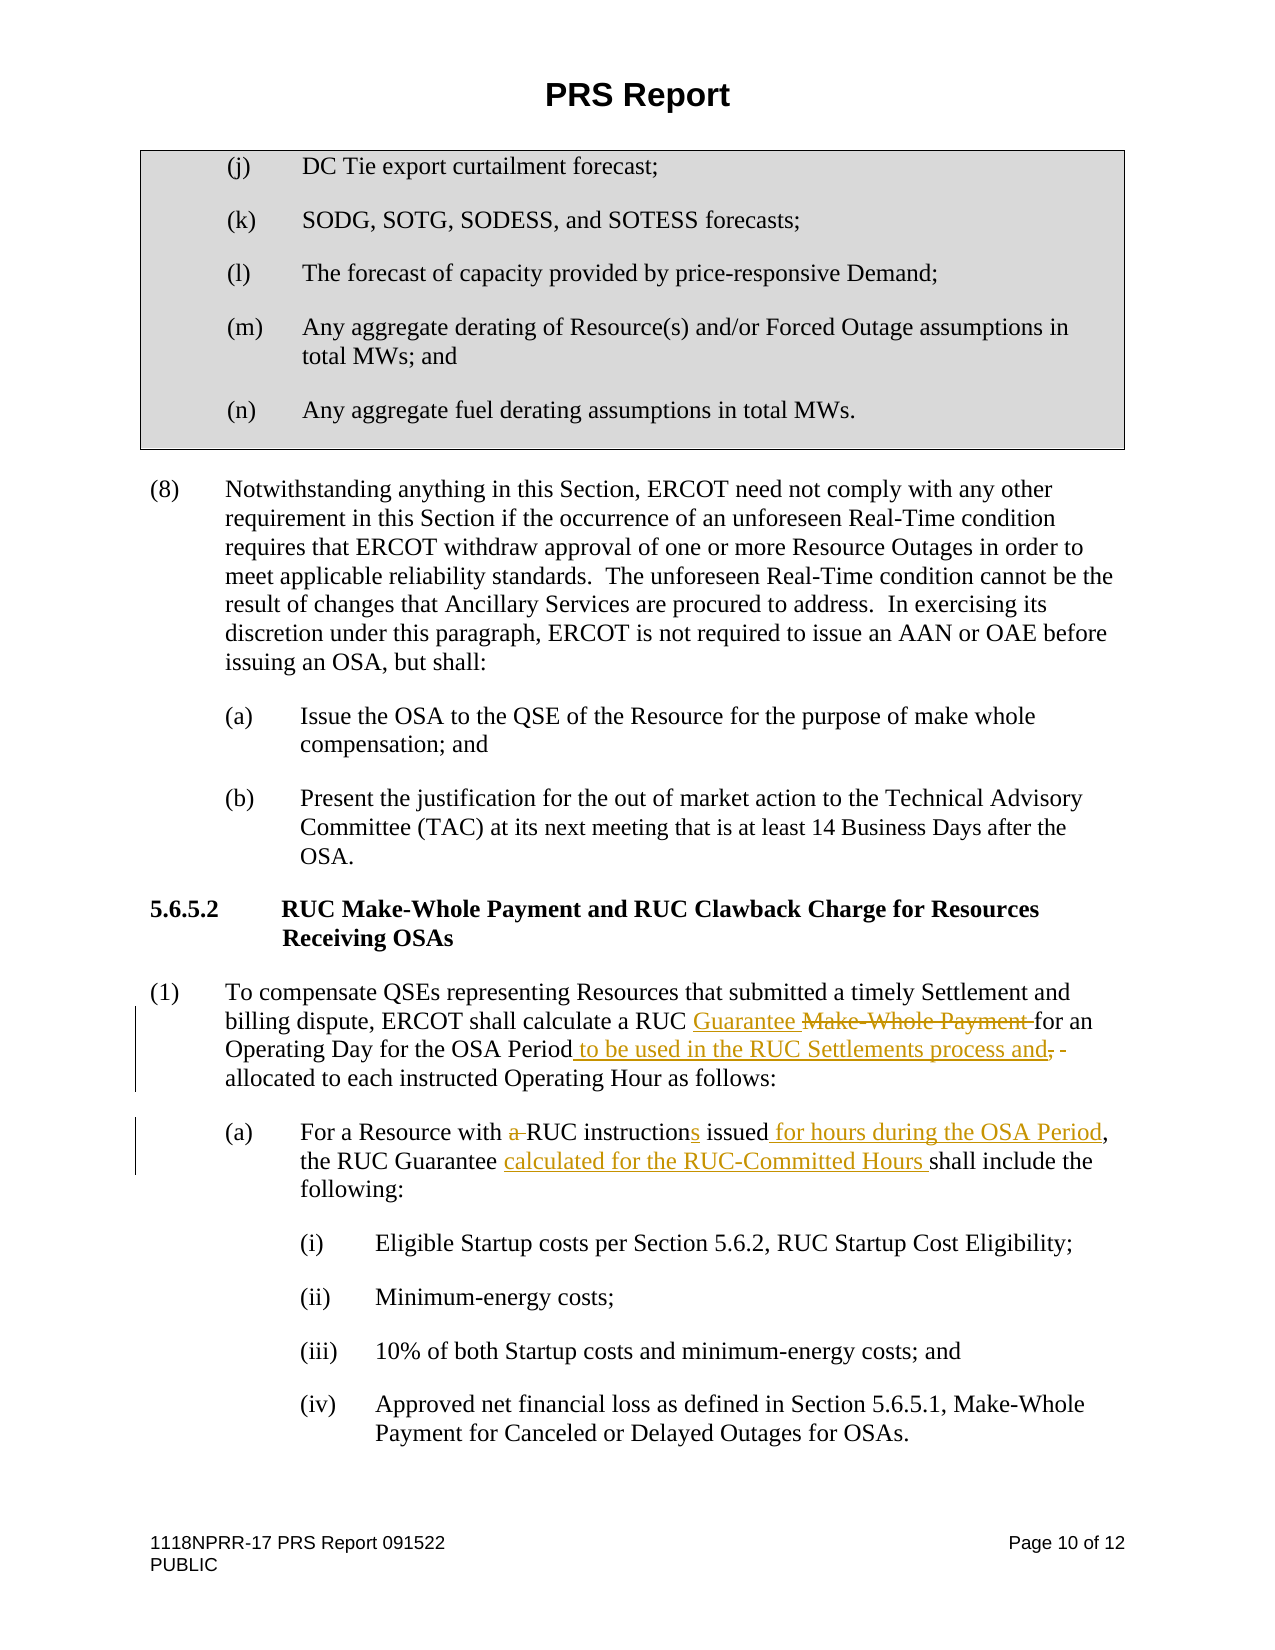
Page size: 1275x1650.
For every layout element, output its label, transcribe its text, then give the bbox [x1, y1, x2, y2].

text (8) Notwithstanding anything in this Section, ERCOT need not comply with any other requirement in this Section if the occurrence of an unforeseen Real-Time condition requires that ERCOT withdraw approval of one or more Resource Outages in order to meet applicable reliability standards. The unforeseen Real-Time condition cannot be the result of changes that Ancillary Services are procured to address. In exercising its discretion under this paragraph, ERCOT is not required to issue an AAN or OAE before issuing an OSA, but shall: [150, 474, 1125, 676]
text (1) To compensate QSEs representing Resources that submitted a timely Settlement and billing dispute, ERCOT shall calculate a RUC for an Operating Day for the OSA Period allocated to each instructed Operating Hour as follows: [150, 977, 1125, 1092]
text (a) For a Resource with RUC instruction issued, the RUC Guarantee shall include the following: [225, 1117, 1125, 1203]
text 5.6.5.2 RUC Make-Whole Payment and RUC Clawback Charge for Resources Receiving OSAs [150, 894, 1125, 952]
text (iii) 10% of both Startup costs and minimum-energy costs; and [300, 1336, 1125, 1364]
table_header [141, 151, 1124, 448]
text (ii) Minimum-energy costs; [300, 1282, 1125, 1311]
text (b) Present the justification for the out of market action to the Technical Advisory Committee (TAC) at its next meeting that is at least 14 Business Days after the OSA. [225, 783, 1125, 869]
text (iv) Approved net financial loss as defined in Section 5.6.5.1, Make-Whole Payment for Canceled or Delayed Outages for OSAs. [300, 1389, 1125, 1447]
text (a) Issue the OSA to the QSE of the Resource for the purpose of make whole compensation; and [225, 701, 1125, 758]
text (i) Eligible Startup costs per Section 5.6.2, RUC Startup Cost Eligibility; [300, 1228, 1125, 1257]
